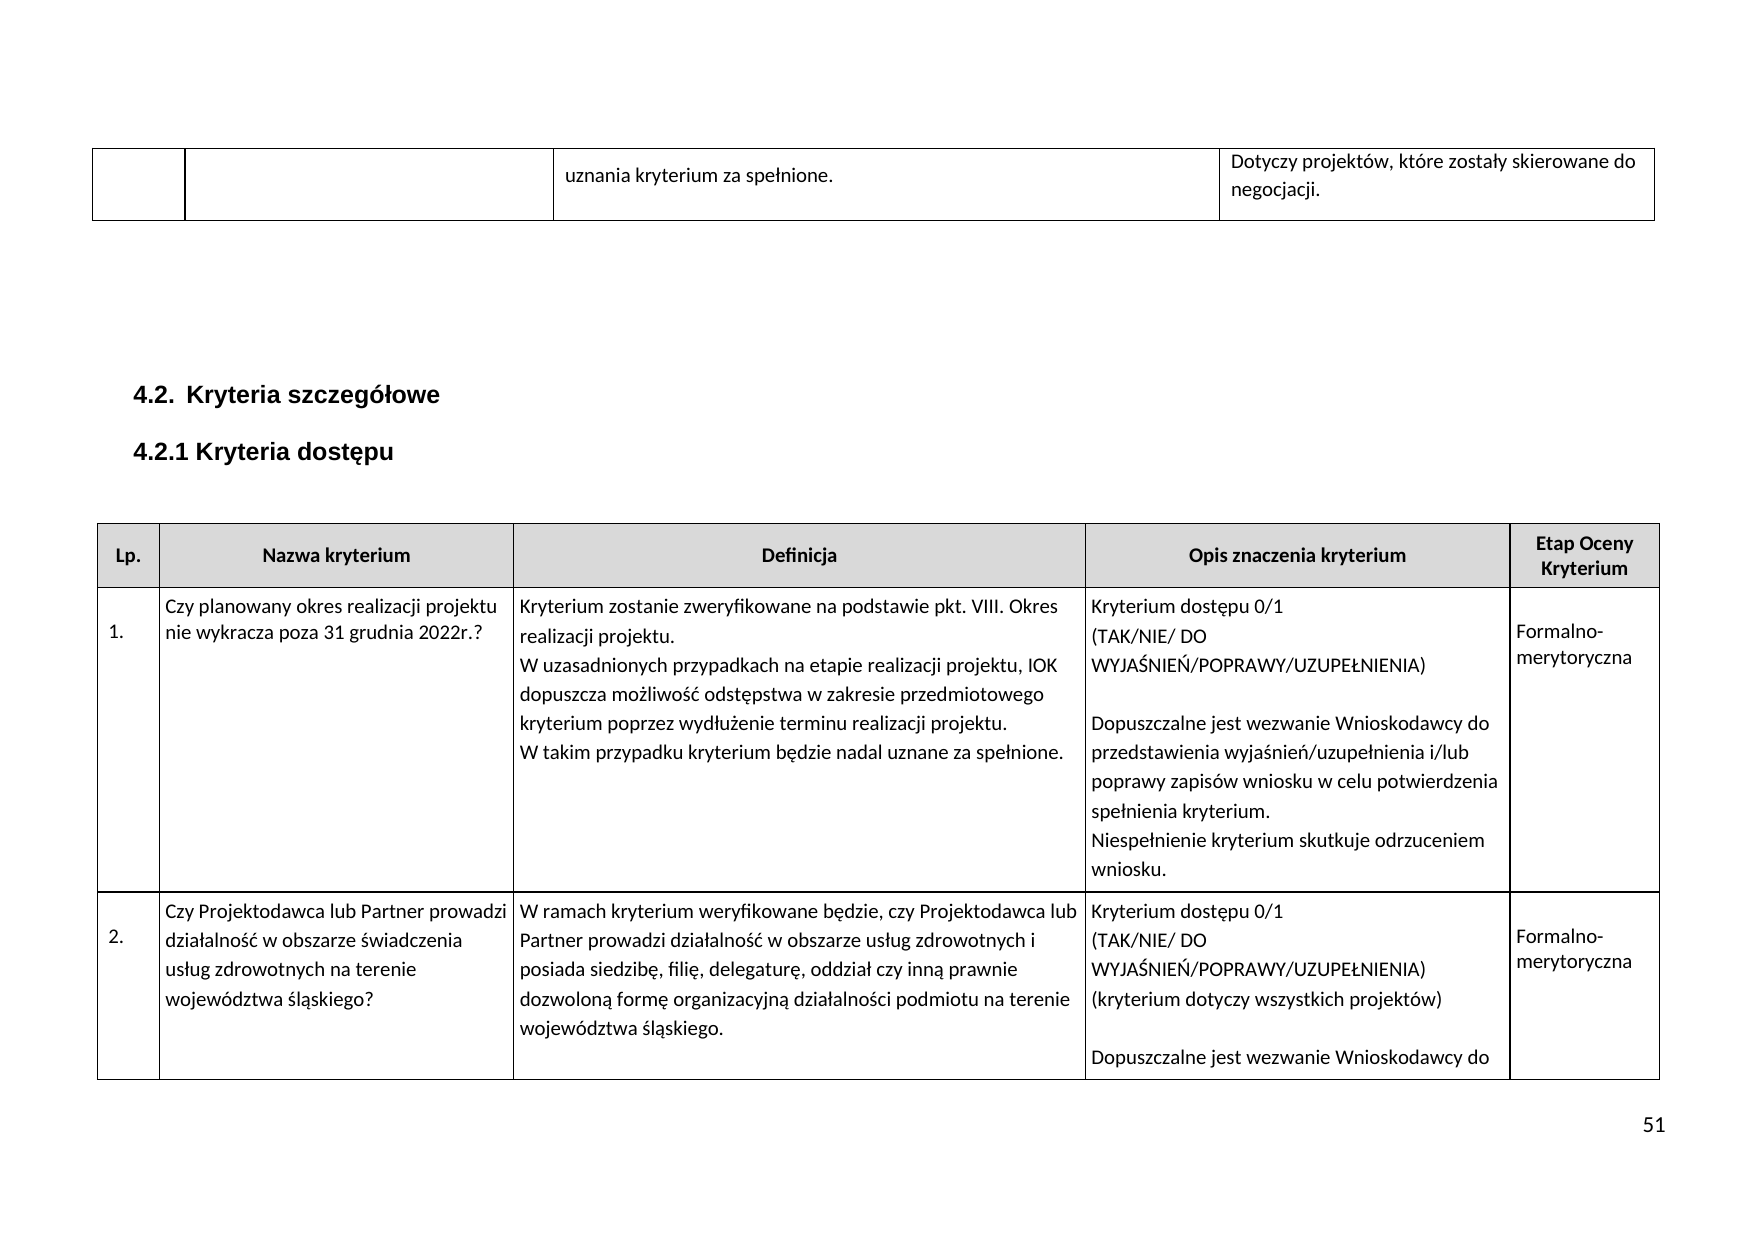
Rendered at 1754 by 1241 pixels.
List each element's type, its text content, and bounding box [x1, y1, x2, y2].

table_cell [186, 149, 553, 220]
table_cell [98, 893, 159, 1079]
subtitle Kryteria szczegółowe [133, 380, 1665, 409]
table_cell Kryterium dostępu 0/1 (TAK/NIE/ DO WYJAŚNIEŃ/POPRAWY/UZUPEŁNIENIA) Dopuszczalne jest wezwanie Wnioskodawcy do przedstawienia wyjaśnień/uzupełnienia i/lub poprawy zapisów wniosku w celu potwierdzenia spełnienia kryterium. Niespełnienie kryterium skutkuje odrzuceniem wniosku. [1086, 588, 1509, 891]
table_cell [98, 588, 159, 891]
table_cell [1086, 893, 1509, 1079]
table_header Definicja [514, 524, 1085, 587]
table_cell Czy planowany okres realizacji projektu nie wykracza poza 31 grudnia 2022r.? [160, 588, 513, 891]
table_header Lp. [98, 524, 159, 587]
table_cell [514, 893, 1085, 1079]
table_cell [160, 893, 513, 1079]
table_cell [1511, 893, 1659, 1079]
table_header Opis znaczenia kryterium [1086, 524, 1509, 587]
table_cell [1220, 149, 1654, 220]
table_header Nazwa kryterium [160, 524, 513, 587]
table_cell 1 [93, 149, 184, 220]
subtitle 4.2.1 Kryteria dostępu [133, 437, 1665, 466]
table_cell Formalno-merytoryczna [1511, 588, 1659, 891]
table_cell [554, 149, 1219, 220]
table_header Etap Oceny Kryterium [1511, 524, 1659, 587]
table_cell Kryterium zostanie zweryfikowane na podstawie pkt. VIII. Okres realizacji projektu. W uzasadnionych przypadkach na etapie realizacji projektu, IOK dopuszcza możliwość odstępstwa w zakresie przedmiotowego kryterium poprzez wydłużenie terminu realizacji projektu. W takim przypadku kryterium będzie nadal uznane za spełnione. [514, 588, 1085, 891]
